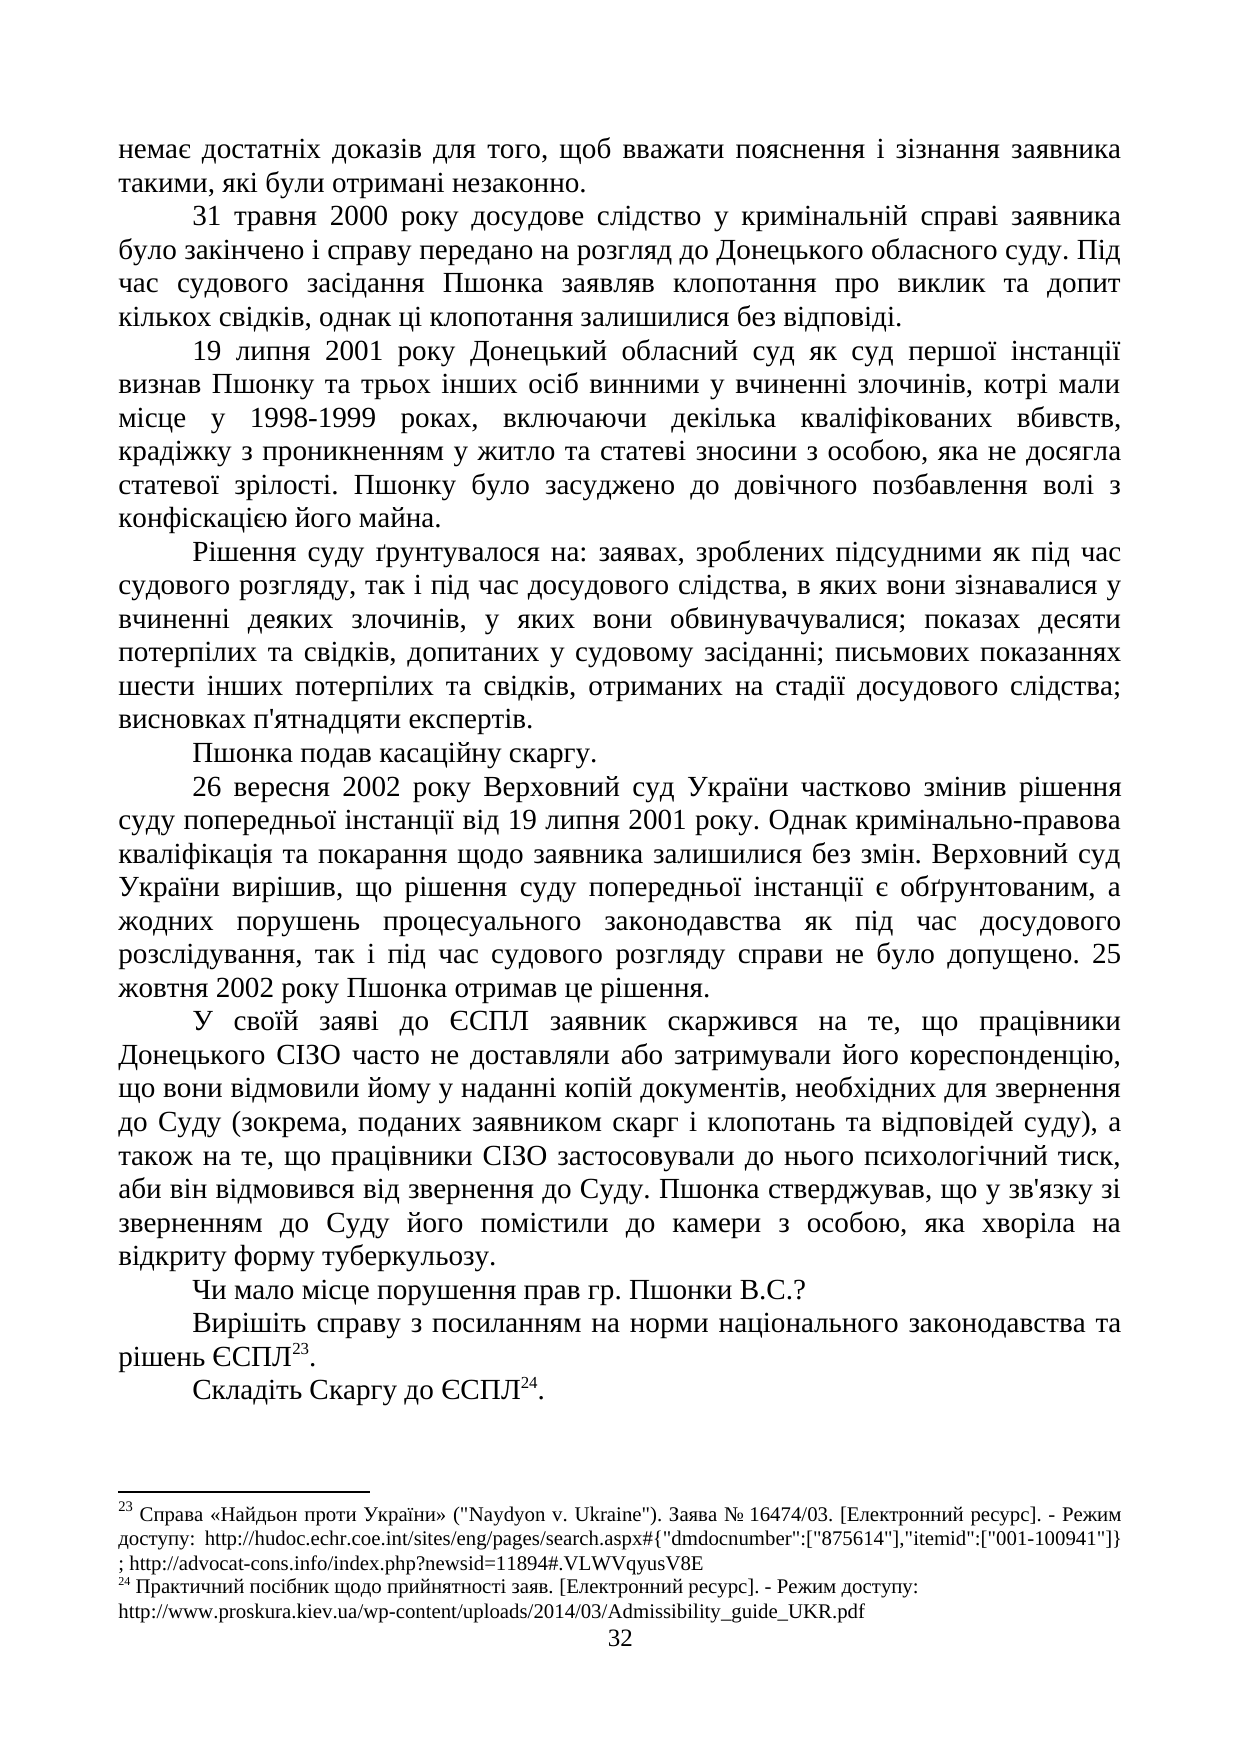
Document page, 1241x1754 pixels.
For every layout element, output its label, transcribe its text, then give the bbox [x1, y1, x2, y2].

text Донецький обласний суд не відреагував на скарги Пшонки В.С., а Верховний суд України у своєму рішенні від 26 вересня 2002 року вирішив, що немає достатніх доказів для того, щоб вважати пояснення і зізнання заявника такими, які були отримані незаконно. [118, 500, 1122, 634]
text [118, 131, 1122, 232]
text 26 вересня 2002 року Верховний суд України частково змінив рішення суду попередньої інстанції від 19 липня 2001 року. Однак кримінально-правова кваліфікація та покарання щодо заявника залишилися без змін. Верховний суд України вирішив, що рішення суду попередньої інстанції є обґрунтованим, а жодних порушень процесуального законодавства як під час досудового розслідування, так і під час судового розгляду справи не було допущено. 25 жовтня 2002 року Пшонка отримав це рішення. [118, 1205, 1122, 1439]
text Пшонка подав касаційну скаргу. [118, 1171, 1122, 1205]
text Заявник стверджував, що він скаржився прокурорам на жорстоке поводження з ним, однак заступником прокурора Донецької області його скарга була визнана безпідставною. Це рішення до суду не оскаржувалося. [118, 400, 1122, 500]
text Рішення суду ґрунтувалося на: заявах, зроблених підсудними як під час судового розгляду, так і під час досудового слідства, в яких вони зізнавалися у вчиненні деяких злочинів, у яких вони обвинувачувалися; показах десяти потерпілих та свідків, допитаних у судовому засіданні; письмових показаннях шести інших потерпілих та свідків, отриманих на стадії досудового слідства; висновках п'ятнадцяти експертів. [118, 970, 1122, 1171]
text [118, 1439, 1122, 1607]
text 19 липня 2001 року Донецький обласний суд як суд першої інстанції визнав Пшонку та трьох інших осіб винними у вчиненні злочинів, котрі мали місце у 1998-1999 роках, включаючи декілька кваліфікованих вбивств, крадіжку з проникненням у житло та статеві зносини з особою, яка не досягла статевої зрілості. Пшонку було засуджено до довічного позбавлення волі з конфіскацією його майна. [118, 769, 1122, 970]
text 25 листопада 1999 року заявнику було призначено захисника за законом, який представляв його інтереси аж до повного закінчення провадження у справі. Того ж дня Пшонку було переведено до Маріупольського ізолятора тимчасового тримання (далі - Маріупольський ІТУ), а 29 листопада 1999 року - до Маріупольського слідчого ізолятора № 7 (далі - Маріупольський СІЗО). [118, 232, 1122, 400]
text 31 травня 2000 року досудове слідство у кримінальній справі заявника було закінчено і справу передано на розгляд до Донецького обласного суду. Під час судового засідання Пшонка заявляв клопотання про виклик та допит кількох свідків, однак ці клопотання залишилися без відповіді. [118, 634, 1122, 769]
